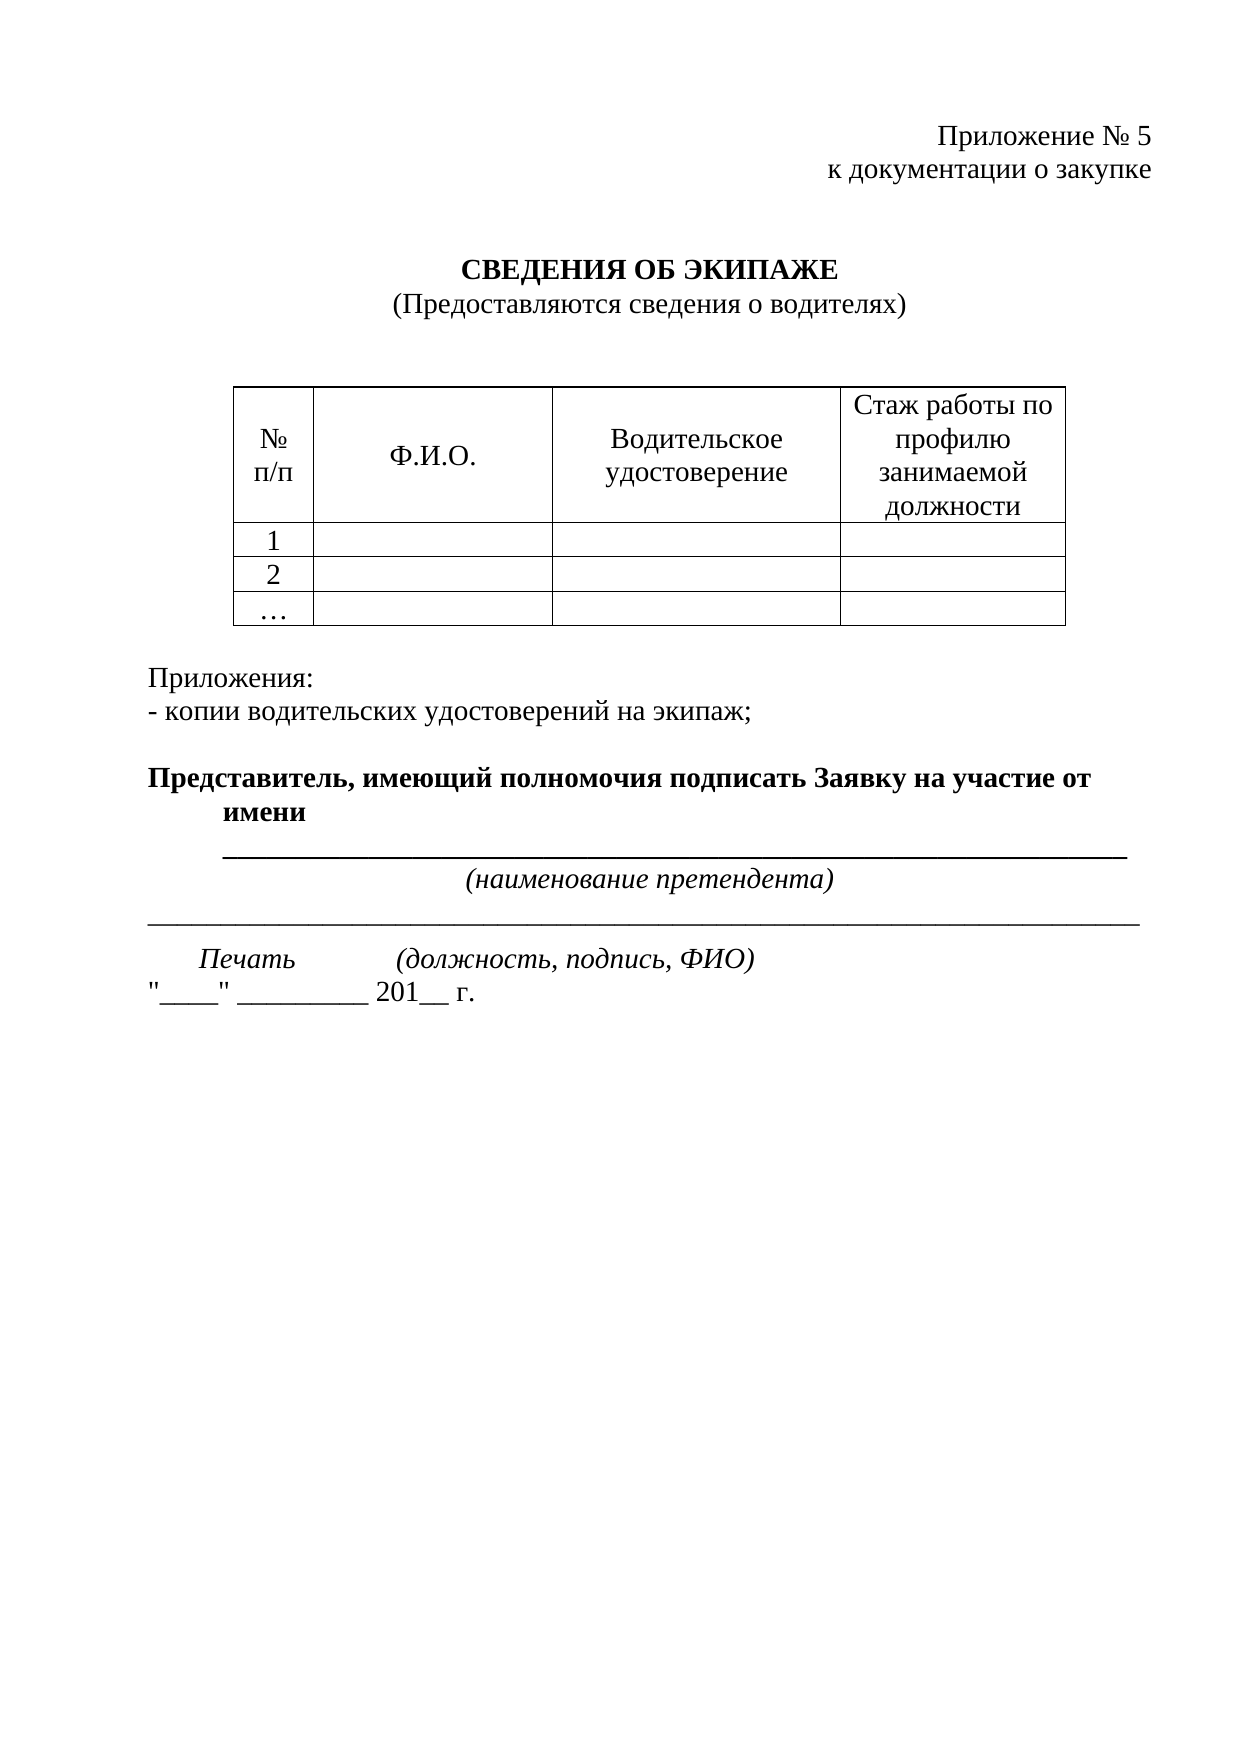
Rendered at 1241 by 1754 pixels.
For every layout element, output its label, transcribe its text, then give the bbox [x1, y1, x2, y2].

table_cell [841, 557, 1065, 591]
table_cell 2 [234, 557, 313, 591]
table_cell … [234, 592, 313, 625]
text (Предоставляются сведения о водителях) [148, 286, 1152, 319]
subtitle Представитель, имеющий полномочия подписать Заявку на участие от имени ______________________________________________________________ [148, 761, 1152, 861]
text (наименование претендента) [148, 861, 1152, 895]
table_cell [553, 592, 840, 625]
text "____" _________ 201__ г. [148, 974, 1152, 1008]
text Приложение № 5 [148, 118, 1152, 152]
table_cell 1 [234, 523, 313, 556]
table_cell [841, 592, 1065, 625]
table_cell [314, 523, 552, 556]
table_header № п/п [234, 388, 313, 522]
subtitle Приложения: [148, 660, 1152, 693]
table_header Водительское удостоверение [553, 388, 840, 522]
text - копии водительских удостоверений на экипаж; [148, 693, 1152, 727]
table_header Ф.И.О. [314, 388, 552, 522]
text СВЕДЕНИЯ ОБ ЭКИПАЖЕ [148, 252, 1152, 286]
table_cell [314, 557, 552, 591]
text к документации о закупке [148, 152, 1152, 185]
text Печать (должность, подпись, ФИО) [148, 941, 1152, 974]
text ____________________________________________________________________ [148, 895, 1152, 928]
table_cell [553, 523, 840, 556]
table_cell [314, 592, 552, 625]
table_cell [553, 557, 840, 591]
table_header Стаж работы по профилю занимаемой должности [841, 388, 1065, 522]
table_cell [841, 523, 1065, 556]
